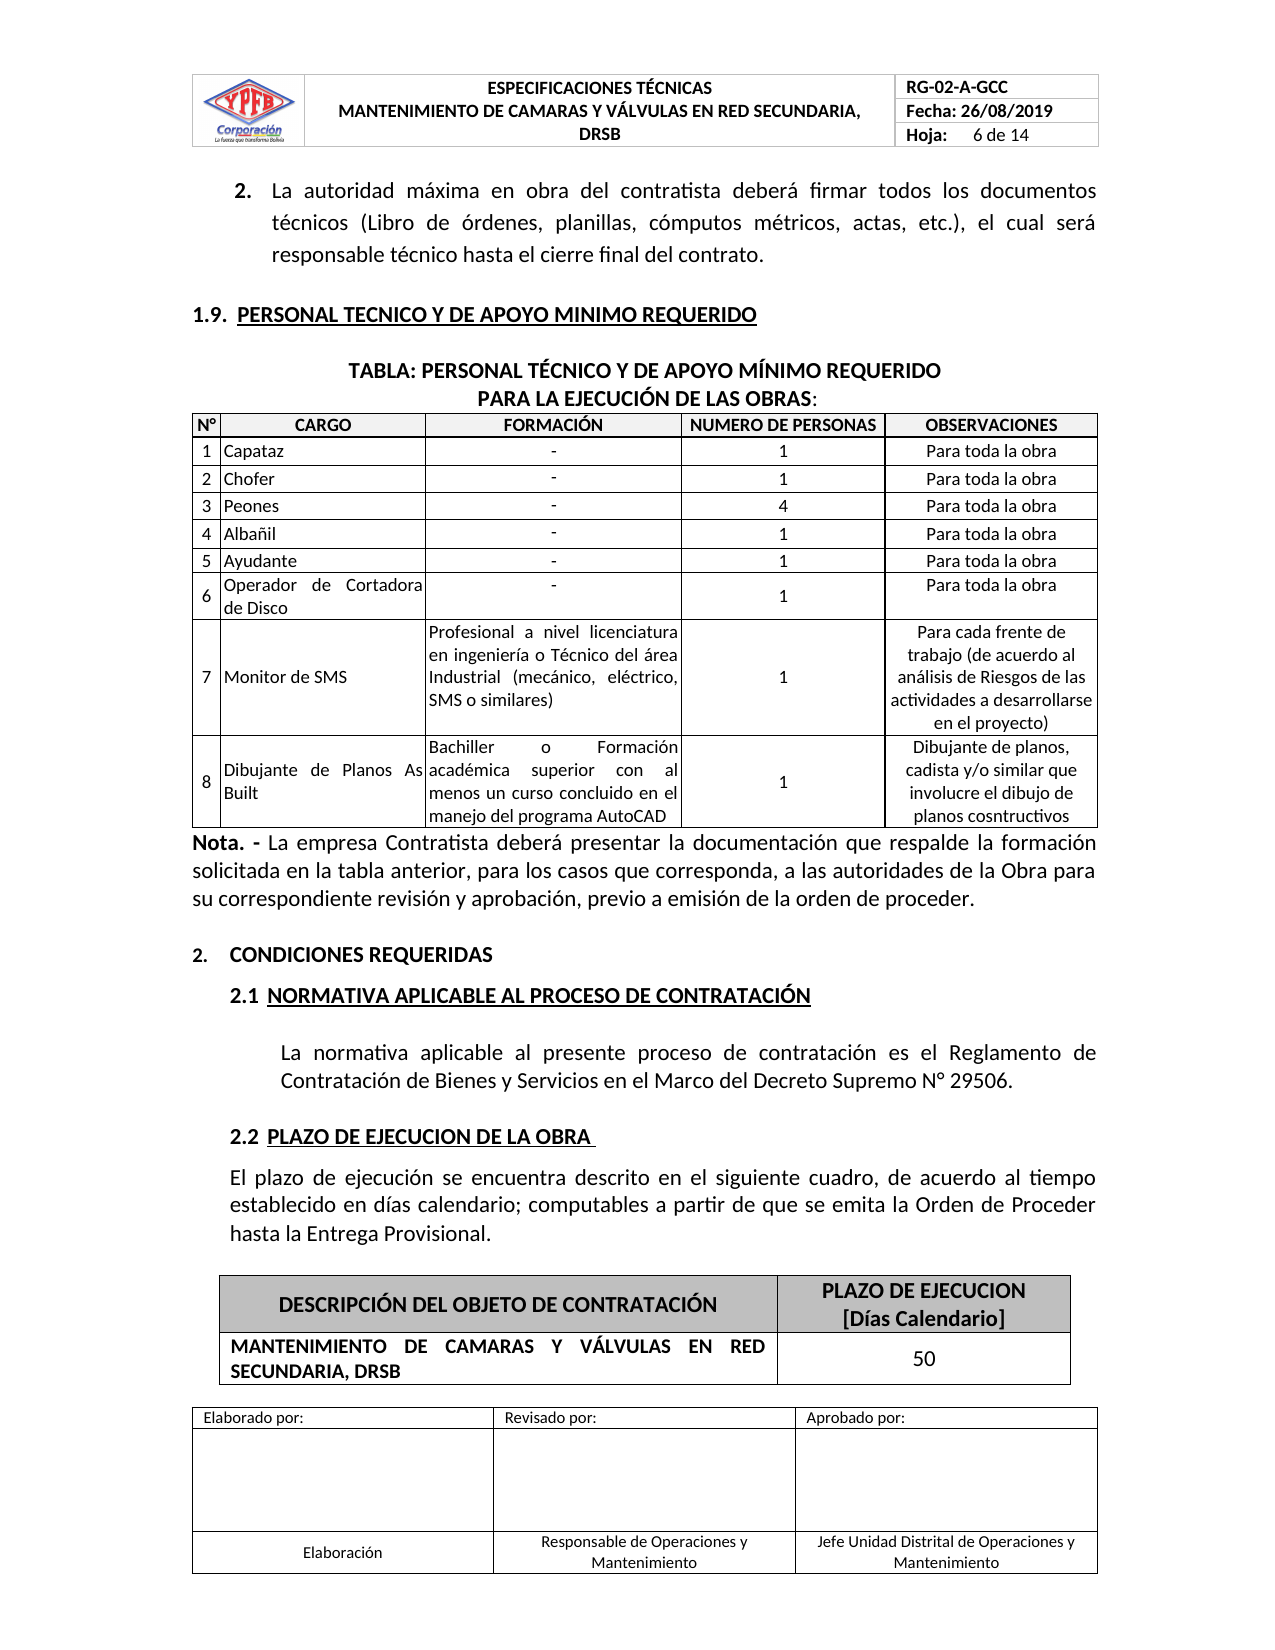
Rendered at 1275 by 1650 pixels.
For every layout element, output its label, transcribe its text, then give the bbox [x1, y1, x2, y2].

table_cell Albañil [221, 520, 425, 548]
text La normativa aplicable al presente proceso de contratación es el Reglamento de Contratación de Bienes y Servicios en el Marco del Decreto Supremo N° 29506. [281, 1038, 1098, 1094]
table_cell 4 [682, 493, 884, 519]
table_cell 1 [682, 736, 884, 827]
table_cell Operador de Cortadora de Disco [221, 573, 425, 619]
table_cell - [426, 549, 681, 572]
table_header NUMERO DE PERSONAS [682, 414, 884, 436]
list NORMATIVA APLICABLE AL PROCESO DE CONTRATACIÓN [229, 981, 1098, 1009]
table_cell 1 [682, 520, 884, 548]
table_cell 5 [193, 549, 220, 572]
table_cell - [426, 466, 681, 492]
table_cell - [426, 520, 681, 548]
table_cell - [426, 573, 681, 619]
table_cell 1 [682, 466, 884, 492]
table_cell - [426, 493, 681, 519]
list PLAZO DE EJECUCION DE LA OBRA [229, 1122, 1098, 1150]
table_cell 1 [682, 620, 884, 734]
table_cell 1 [682, 438, 884, 464]
table_header DESCRIPCIÓN DEL OBJETO DE CONTRATACIÓN [220, 1276, 777, 1332]
table_cell Bachiller o Formación académica superior con al menos un curso concluido en el manejo del programa AutoCAD [426, 736, 681, 827]
table_cell MANTENIMIENTO DE CAMARAS Y VÁLVULAS EN RED SECUNDARIA, DRSB [220, 1333, 777, 1384]
table_cell Ayudante [221, 549, 425, 572]
list La autoridad máxima en obra del contratista deberá firmar todos los documentos técnicos (Libro de órdenes, planillas, cómputos métricos, actas, etc.), el cual será responsable técnico hasta el cierre final del contrato. [234, 176, 1098, 268]
table_cell 3 [193, 493, 220, 519]
table_cell Dibujante de Planos As Built [221, 736, 425, 827]
table_cell Para toda la obra [886, 549, 1097, 572]
table_cell 4 [193, 520, 220, 548]
table_cell Capataz [221, 438, 425, 464]
table_cell Profesional a nivel licenciatura en ingeniería o Técnico del área Industrial (mecánico, eléctrico, SMS o similares) [426, 620, 681, 734]
table_cell - [426, 438, 681, 464]
text El plazo de ejecución se encuentra descrito en el siguiente cuadro, de acuerdo al tiempo establecido en días calendario; computables a partir de que se emita la Orden de Proceder hasta la Entrega Provisional. [229, 1163, 1098, 1247]
table_header OBSERVACIONES [886, 414, 1097, 436]
list Nota. - La empresa Contratista deberá presentar la documentación que respalde la formación solicitada en la tabla anterior, para los casos que corresponda, a las autoridades de la Obra para su correspondiente revisión y aprobación, previo a emisión de la orden de proceder. [192, 828, 1098, 912]
table_cell 1 [682, 549, 884, 572]
text TABLA: PERSONAL TÉCNICO Y DE APOYO MÍNIMO REQUERIDO [192, 356, 1098, 384]
table_cell Para cada frente de trabajo (de acuerdo al análisis de Riesgos de las actividades a desarrollarse en el proyecto) [886, 620, 1097, 734]
table_cell Para toda la obra [886, 520, 1097, 548]
table_cell 6 [193, 573, 220, 619]
table_cell Para toda la obra [886, 573, 1097, 619]
list PERSONAL TECNICO Y DE APOYO MINIMO REQUERIDO [192, 300, 1098, 328]
table_cell 2 [193, 466, 220, 492]
table_header PLAZO DE EJECUCION [Días Calendario] [778, 1276, 1070, 1332]
table_cell 50 [778, 1333, 1070, 1384]
table_cell Monitor de SMS [221, 620, 425, 734]
table_cell 1 [193, 438, 220, 464]
table_cell 1 [682, 573, 884, 619]
table_header N° [193, 414, 220, 436]
table_cell Para toda la obra [886, 438, 1097, 464]
table_cell Dibujante de planos, cadista y/o similar que involucre el dibujo de planos cosntructivos [886, 736, 1097, 827]
table_cell Chofer [221, 466, 425, 492]
table_cell Peones [221, 493, 425, 519]
table_cell 8 [193, 736, 220, 827]
table_cell Para toda la obra [886, 493, 1097, 519]
table_cell Para toda la obra [886, 466, 1097, 492]
text PARA LA EJECUCIÓN DE LAS OBRAS: [192, 384, 1098, 412]
table_header FORMACIÓN [426, 414, 681, 436]
list CONDICIONES REQUERIDAS [192, 940, 1098, 968]
table_cell 7 [193, 620, 220, 734]
table_header CARGO [221, 414, 425, 436]
picture [198, 76, 299, 144]
